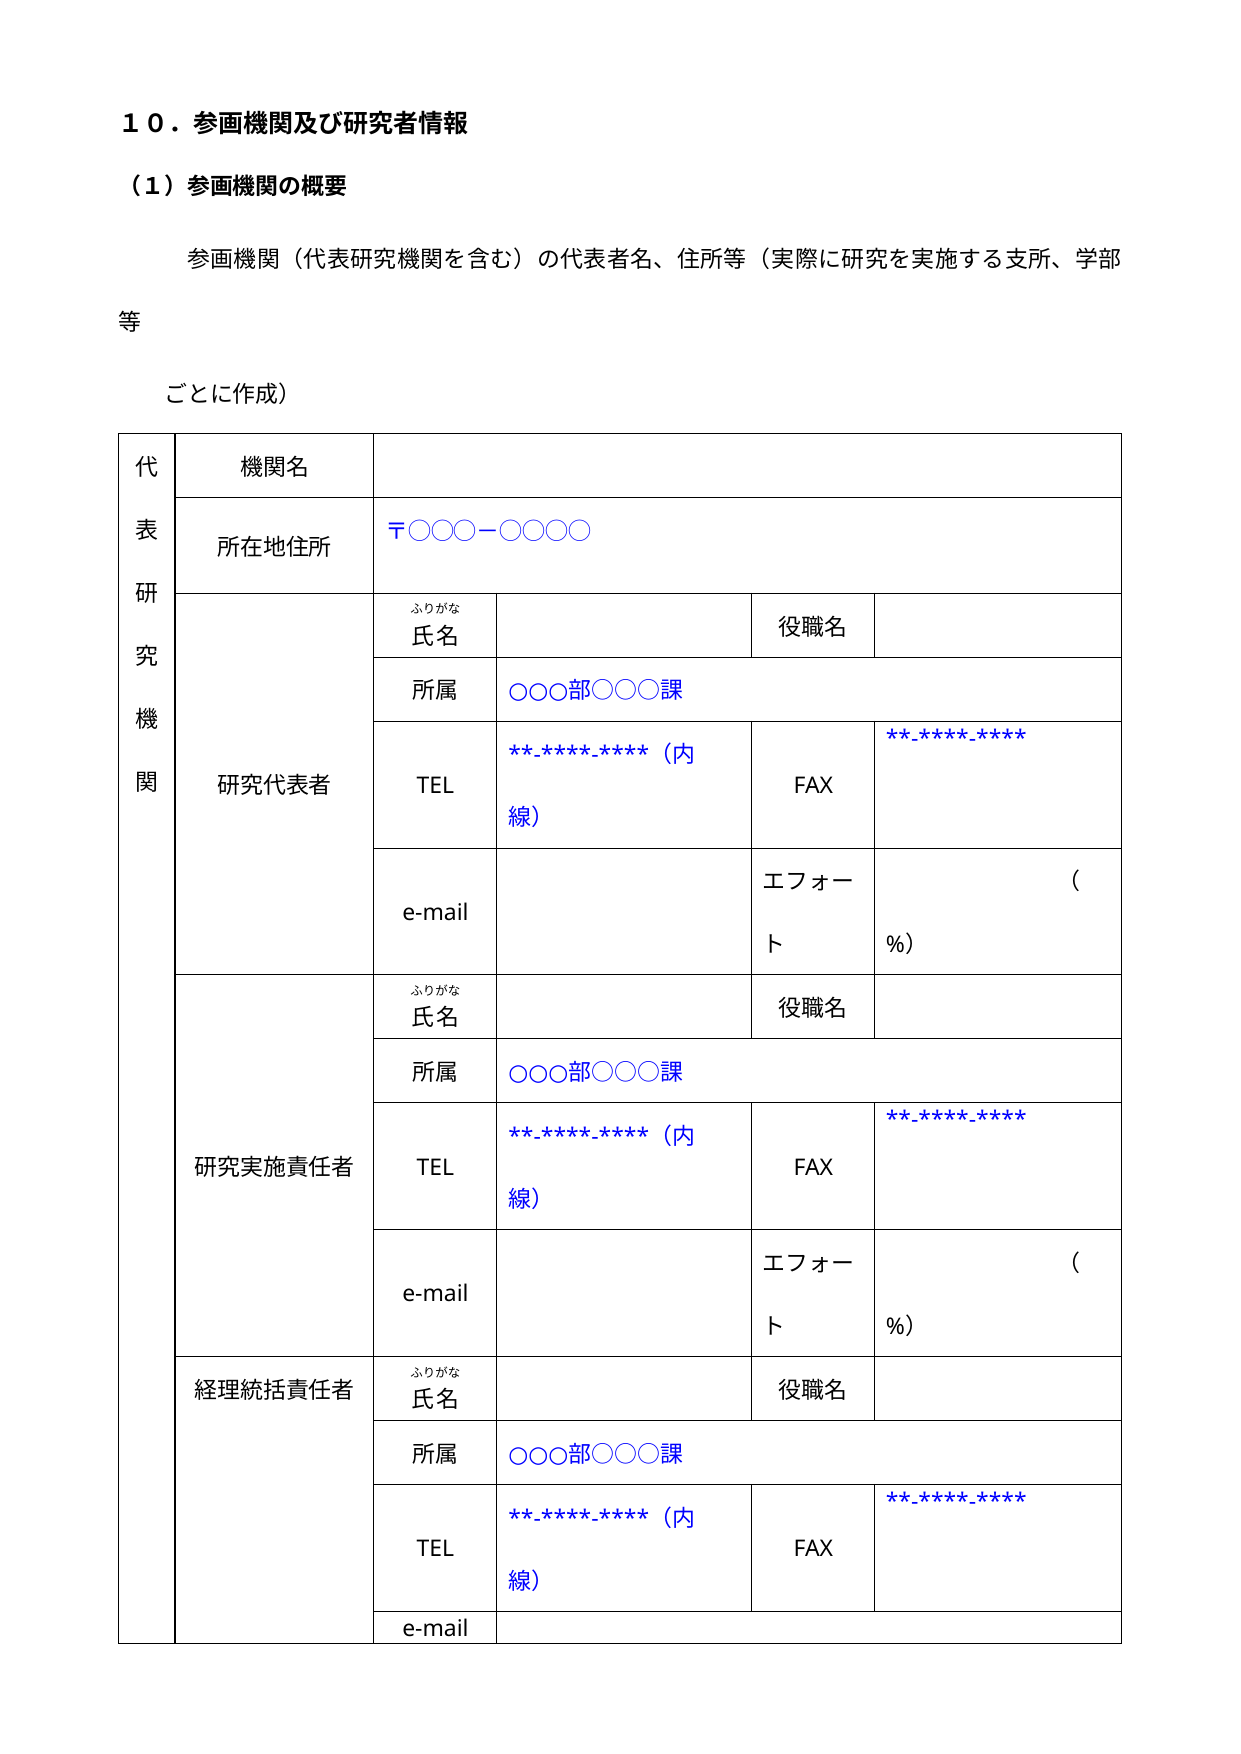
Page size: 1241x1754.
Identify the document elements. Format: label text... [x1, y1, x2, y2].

text ごとに作成） [118, 361, 1122, 424]
table_cell TEL [374, 1103, 496, 1229]
table_header [374, 434, 1121, 497]
table_cell ○○○部○○○課 [497, 1039, 1121, 1102]
table_cell FAX [752, 1485, 874, 1611]
table_cell （%） [875, 849, 1121, 974]
text 参画機関（代表研究機関を含む）の代表者名、住所等（実際に研究を実施する支所、学部等 [118, 226, 1122, 352]
table_cell 役職名 [752, 594, 874, 657]
table_cell エフォート [752, 1230, 874, 1356]
table_cell TEL [374, 722, 496, 847]
table_cell [497, 849, 751, 974]
text １０．参画機関及び研究者情報 [118, 91, 1122, 153]
table_cell ○○○部○○○課 [497, 1421, 1121, 1484]
table_cell 経理統括責任者 [176, 1357, 373, 1643]
table_cell 所属 [374, 1421, 496, 1484]
table_cell [875, 975, 1121, 1038]
table_cell TEL [374, 1485, 496, 1611]
table_cell e-mail [374, 1230, 496, 1356]
text （１）参画機関の概要 [118, 153, 1122, 216]
table_cell [875, 594, 1121, 657]
table_cell e-mail [374, 1612, 496, 1643]
table_cell 役職名 [752, 1357, 874, 1420]
table_cell **-****-**** [875, 1485, 1121, 1611]
table_cell **-****-****（内線） [497, 1103, 751, 1229]
table_header 代表研究機関 [119, 434, 174, 1643]
table_cell 〒◯◯◯－◯◯◯◯ [374, 498, 1121, 593]
table_cell **-****-**** [875, 722, 1121, 847]
table_cell [374, 1357, 496, 1420]
table_cell e-mail [374, 849, 496, 974]
table_cell [374, 975, 496, 1038]
table_cell ○○○部○○○課 [497, 658, 1121, 721]
table_cell FAX [752, 1103, 874, 1229]
table_cell 研究実施責任者 [176, 975, 373, 1356]
table_cell 所属 [374, 658, 496, 721]
table_cell **-****-**** [875, 1103, 1121, 1229]
table_header 機関名 [176, 434, 373, 497]
table_cell **-****-****（内線） [497, 1485, 751, 1611]
table_cell 研究代表者 [176, 594, 373, 974]
table_cell 所属 [374, 1039, 496, 1102]
table_cell 役職名 [752, 975, 874, 1038]
table_cell FAX [752, 722, 874, 847]
table_cell [875, 1357, 1121, 1420]
table_cell [497, 1230, 751, 1356]
table_cell エフォート [752, 849, 874, 974]
table_cell 所在地住所 [176, 498, 373, 593]
table_cell **-****-****（内線） [497, 722, 751, 847]
table_cell [374, 594, 496, 657]
table_cell [497, 594, 751, 657]
table_cell [497, 1357, 751, 1420]
table_cell [497, 975, 751, 1038]
table_cell （%） [875, 1230, 1121, 1356]
table_cell [497, 1612, 1121, 1643]
